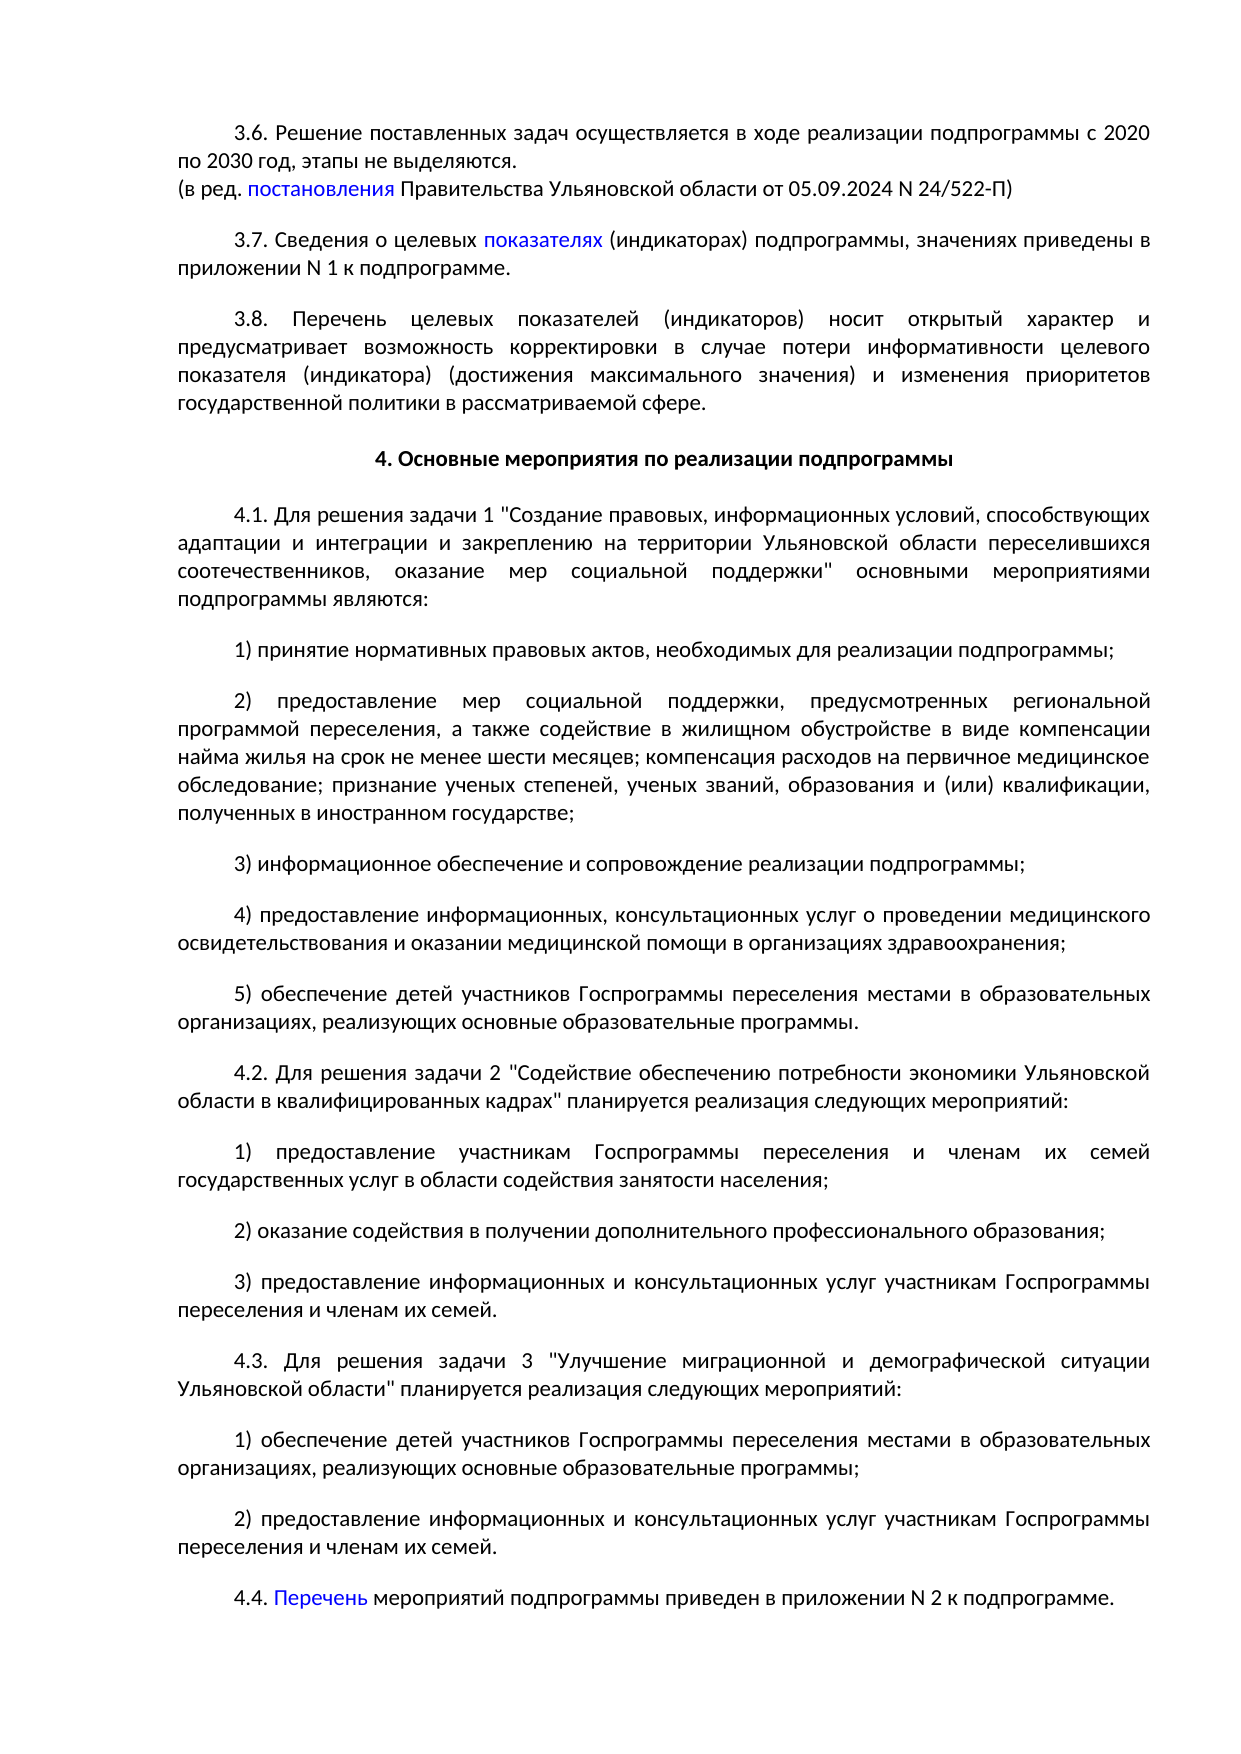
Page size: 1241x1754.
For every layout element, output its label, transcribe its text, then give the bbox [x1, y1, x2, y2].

text 3) предоставление информационных и консультационных услуг участникам Госпрограммы переселения и членам их семей. [177, 1267, 1152, 1323]
text 3.8. Перечень целевых показателей (индикаторов) носит открытый характер и предусматривает возможность корректировки в случае потери информативности целевого показателя (индикатора) (достижения максимального значения) и изменения приоритетов государственной политики в рассматриваемой сфере. [177, 304, 1152, 416]
text 2) предоставление информационных и консультационных услуг участникам Госпрограммы переселения и членам их семей. [177, 1504, 1152, 1560]
text 5) обеспечение детей участников Госпрограммы переселения местами в образовательных организациях, реализующих основные образовательные программы. [177, 979, 1152, 1035]
text 4) предоставление информационных, консультационных услуг о проведении медицинского освидетельствования и оказании медицинской помощи в организациях здравоохранения; [177, 900, 1152, 956]
text 2) предоставление мер социальной поддержки, предусмотренных региональной программой переселения, а также содействие в жилищном обустройстве в виде компенсации найма жилья на срок не менее шести месяцев; компенсация расходов на первичное медицинское обследование; признание ученых степеней, ученых званий, образования и (или) квалификации, полученных в иностранном государстве; [177, 686, 1152, 826]
text 2) оказание содействия в получении дополнительного профессионального образования; [177, 1216, 1152, 1244]
title 4. Основные мероприятия по реализации подпрограммы [177, 444, 1152, 472]
text 1) обеспечение детей участников Госпрограммы переселения местами в образовательных организациях, реализующих основные образовательные программы; [177, 1425, 1152, 1481]
text 4.2. Для решения задачи 2 "Содействие обеспечению потребности экономики Ульяновской области в квалифицированных кадрах" планируется реализация следующих мероприятий: [177, 1058, 1152, 1114]
text 3.6. Решение поставленных задач осуществляется в ходе реализации подпрограммы с 2020 по 2030 год, этапы не выделяются. [177, 118, 1152, 174]
text (в ред. постановления Правительства Ульяновской области от 05.09.2024 N 24/522-П) [177, 174, 1152, 202]
text 4.4. Перечень мероприятий подпрограммы приведен в приложении N 2 к подпрограмме. [177, 1583, 1152, 1611]
text 3.7. Сведения о целевых показателях (индикаторах) подпрограммы, значениях приведены в приложении N 1 к подпрограмме. [177, 225, 1152, 281]
text 4.3. Для решения задачи 3 "Улучшение миграционной и демографической ситуации Ульяновской области" планируется реализация следующих мероприятий: [177, 1346, 1152, 1402]
text 3) информационное обеспечение и сопровождение реализации подпрограммы; [177, 849, 1152, 877]
text 1) предоставление участникам Госпрограммы переселения и членам их семей государственных услуг в области содействия занятости населения; [177, 1137, 1152, 1193]
text 4.1. Для решения задачи 1 "Создание правовых, информационных условий, способствующих адаптации и интеграции и закреплению на территории Ульяновской области переселившихся соотечественников, оказание мер социальной поддержки" основными мероприятиями подпрограммы являются: [177, 500, 1152, 612]
text 1) принятие нормативных правовых актов, необходимых для реализации подпрограммы; [177, 635, 1152, 663]
